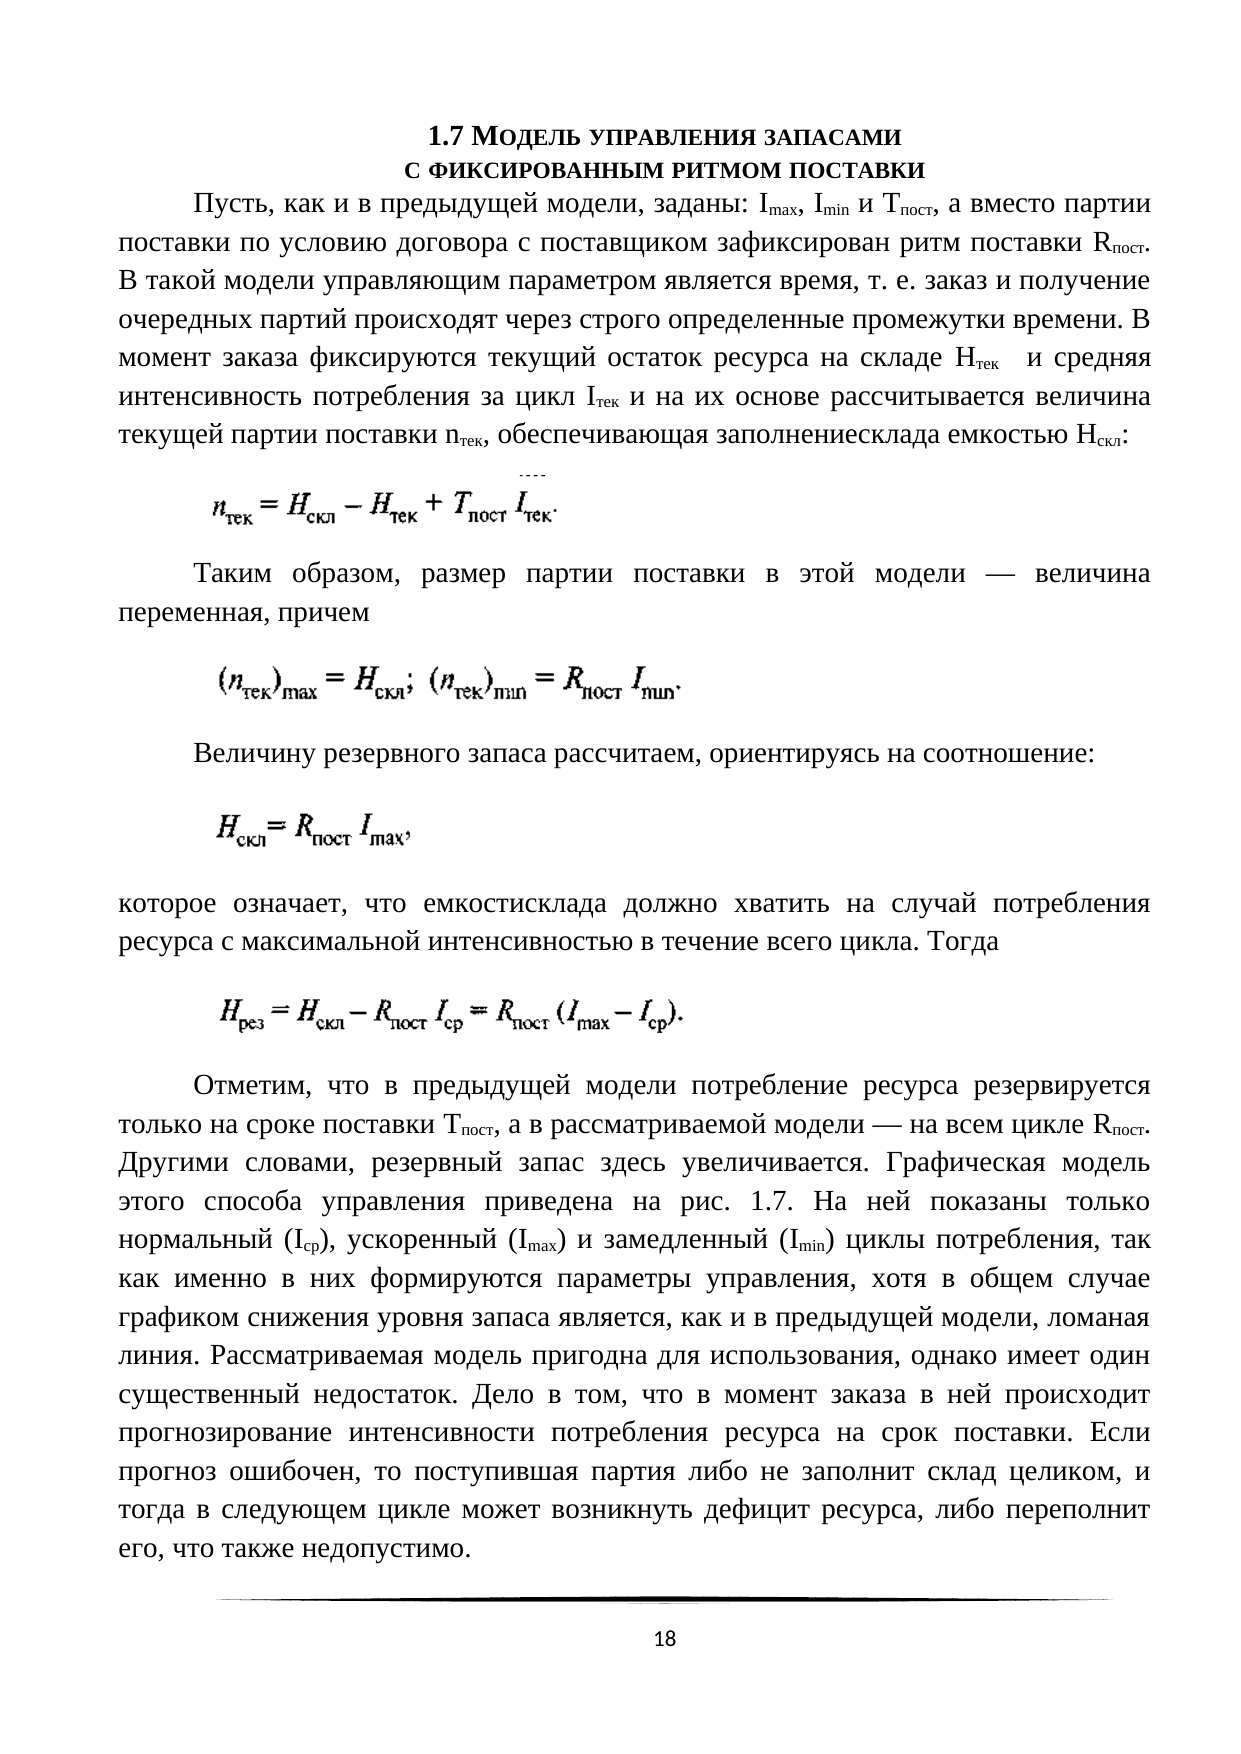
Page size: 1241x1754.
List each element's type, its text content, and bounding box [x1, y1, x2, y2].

text Отметим, что в предыдущей модели потребление ресурса резервируется только на сроке поставки Tпост, а в рассматриваемой модели — на всем цикле Rпост. Другими словами, резервный запас здесь увеличивается. Графическая модель этого способа управления приведена на рис. 1.7. На ней показаны только нормальный (Iср), ускоренный (Imax) и замедленный (Imin) циклы потребления, так как именно в них формируются параметры управления, хотя в общем случае графиком снижения уровня запаса является, как и в предыдущей модели, ломаная линия. Рассматриваемая модель пригодна для использования, однако имеет один существенный недостаток. Дело в том, что в момент заказа в ней происходит прогнозирование интенсивности потребления ресурса на срок поставки. Если прогноз ошибочен, то поступившая партия либо не заполнит склад целиком, и тогда в следующем цикле может возникнуть дефицит ресурса, либо переполнит его, что также недопустимо. [118, 1067, 1152, 1563]
subtitle с фиксированным ритмом поставки [177, 152, 1152, 185]
picture [215, 1596, 1113, 1604]
picture [193, 982, 694, 1043]
picture [193, 475, 569, 531]
picture [193, 794, 423, 860]
subtitle 1.7 Модель управления запасами [177, 118, 1152, 152]
text Пусть, как и в предыдущей модели, заданы: Imax, Imin и Tпост, а вместо партии поставки по условию договора с поставщиком зафиксирован ритм поставки Rпост. В такой модели управляющим параметром является время, т. е. заказ и получение очередных партий происходят через строго определенные промежутки времени. В момент заказа фиксируются текущий остаток ресурса на складе Hтек и средняя интенсивность потребления за цикл Iтек и на их основе рассчитывается величина текущей партии поставки nтек, обеспечивающая заполнениесклада емкостью Hскл: [118, 185, 1152, 450]
picture [193, 653, 694, 710]
text которое означает, что емкостисклада должно хватить на случай потребления ресурса с максимальной интенсивностью в течение всего цикла. Тогда [118, 885, 1152, 957]
text Таким образом, размер партии поставки в этой модели — величина переменная, причем [118, 556, 1152, 628]
text Величину резервного запаса рассчитаем, ориентируясь на соотношение: [118, 735, 1152, 768]
